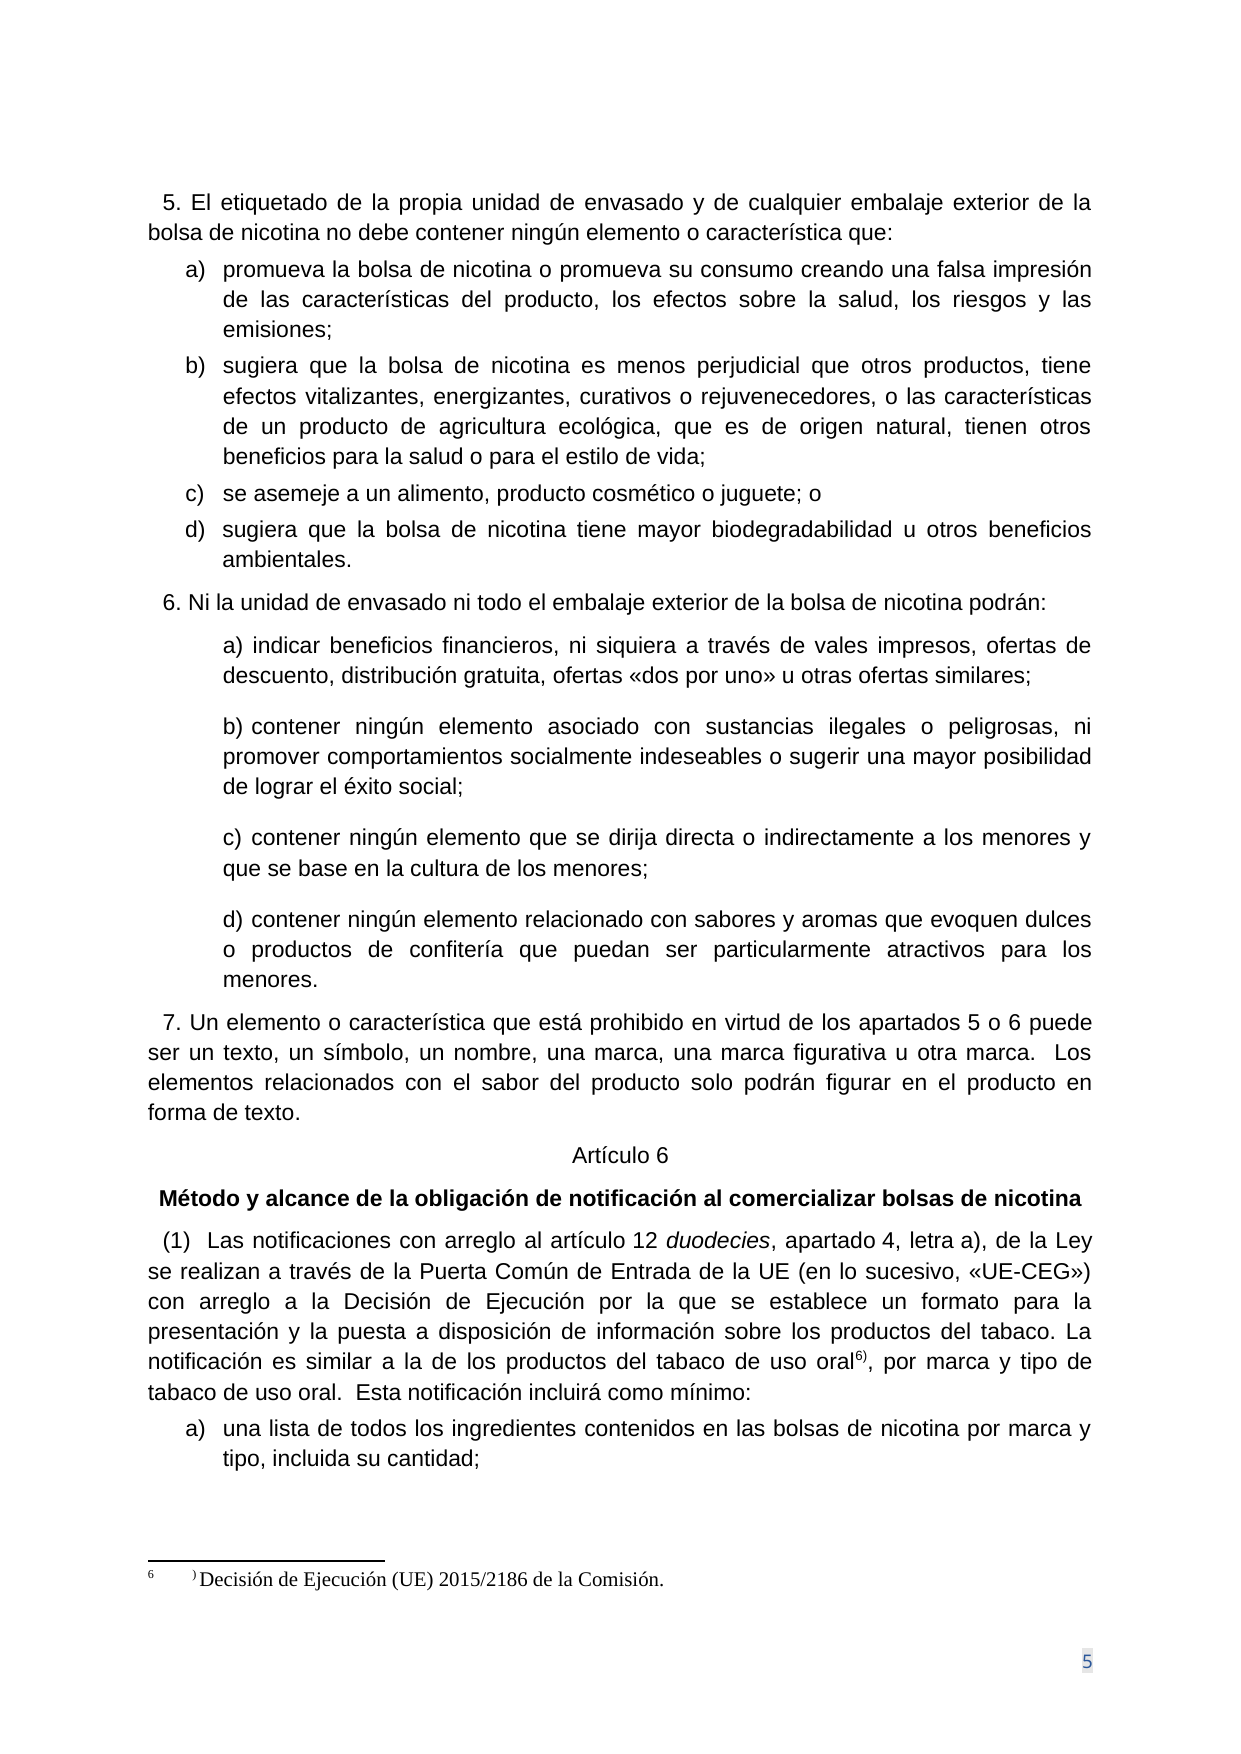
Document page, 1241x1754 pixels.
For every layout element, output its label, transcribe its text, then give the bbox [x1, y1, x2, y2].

list sugiera que la bolsa de nicotina tiene mayor biodegradabilidad u otros beneficios ambientales. [185, 516, 1092, 573]
text Artículo 6 [148, 1142, 1092, 1168]
list sugiera que la bolsa de nicotina es menos perjudicial que otros productos, tiene efectos vitalizantes, energizantes, curativos o rejuvenecedores, o las características de un producto de agricultura ecológica, que es de origen natural, tienen otros beneficios para la salud o para el estilo de vida; [185, 352, 1092, 469]
text Método y alcance de la obligación de notificación al comercializar bolsas de nicotina [148, 1185, 1092, 1211]
list promueva la bolsa de nicotina o promueva su consumo creando una falsa impresión de las características del producto, los efectos sobre la salud, los riesgos y las emisiones; [185, 256, 1092, 342]
list c) contener ningún elemento que se dirija directa o indirectamente a los menores y que se base en la cultura de los menores; [223, 824, 1092, 881]
list a) indicar beneficios financieros, ni siquiera a través de vales impresos, ofertas de descuento, distribución gratuita, ofertas «dos por uno» u otras ofertas similares; [223, 632, 1092, 688]
list d) contener ningún elemento relacionado con sabores y aromas que evoquen dulces o productos de confitería que puedan ser particularmente atractivos para los menores. [223, 906, 1092, 992]
list se asemeje a un alimento, producto cosmético o juguete; o [185, 479, 1092, 506]
text 6. Ni la unidad de envasado ni todo el embalaje exterior de la bolsa de nicotina podrán: [148, 589, 1092, 615]
list b) contener ningún elemento asociado con sustancias ilegales o peligrosas, ni promover comportamientos socialmente indeseables o sugerir una mayor posibilidad de lograr el éxito social; [223, 713, 1092, 800]
list Las notificaciones con arreglo al artículo 12 duodecies, apartado 4, letra a), de la Ley se realizan a través de la Puerta Común de Entrada de la UE (en lo sucesivo, «UE-CEG») con arreglo a la Decisión de Ejecución por la que se establece un formato para la presentación y la puesta a disposición de información sobre los productos del tabaco. La notificación es similar a la de los productos del tabaco de uso oral), por marca y tipo de tabaco de uso oral. Esta notificación incluirá como mínimo: [148, 1227, 1092, 1405]
text 7. Un elemento o característica que está prohibido en virtud de los apartados 5 o 6 puede ser un texto, un símbolo, un nombre, una marca, una marca figurativa u otra marca. Los elementos relacionados con el sabor del producto solo podrán figurar en el producto en forma de texto. [148, 1009, 1092, 1126]
text 5. El etiquetado de la propia unidad de envasado y de cualquier embalaje exterior de la bolsa de nicotina no debe contener ningún elemento o característica que: [148, 189, 1092, 246]
list una lista de todos los ingredientes contenidos en las bolsas de nicotina por marca y tipo, incluida su cantidad; [185, 1415, 1092, 1472]
